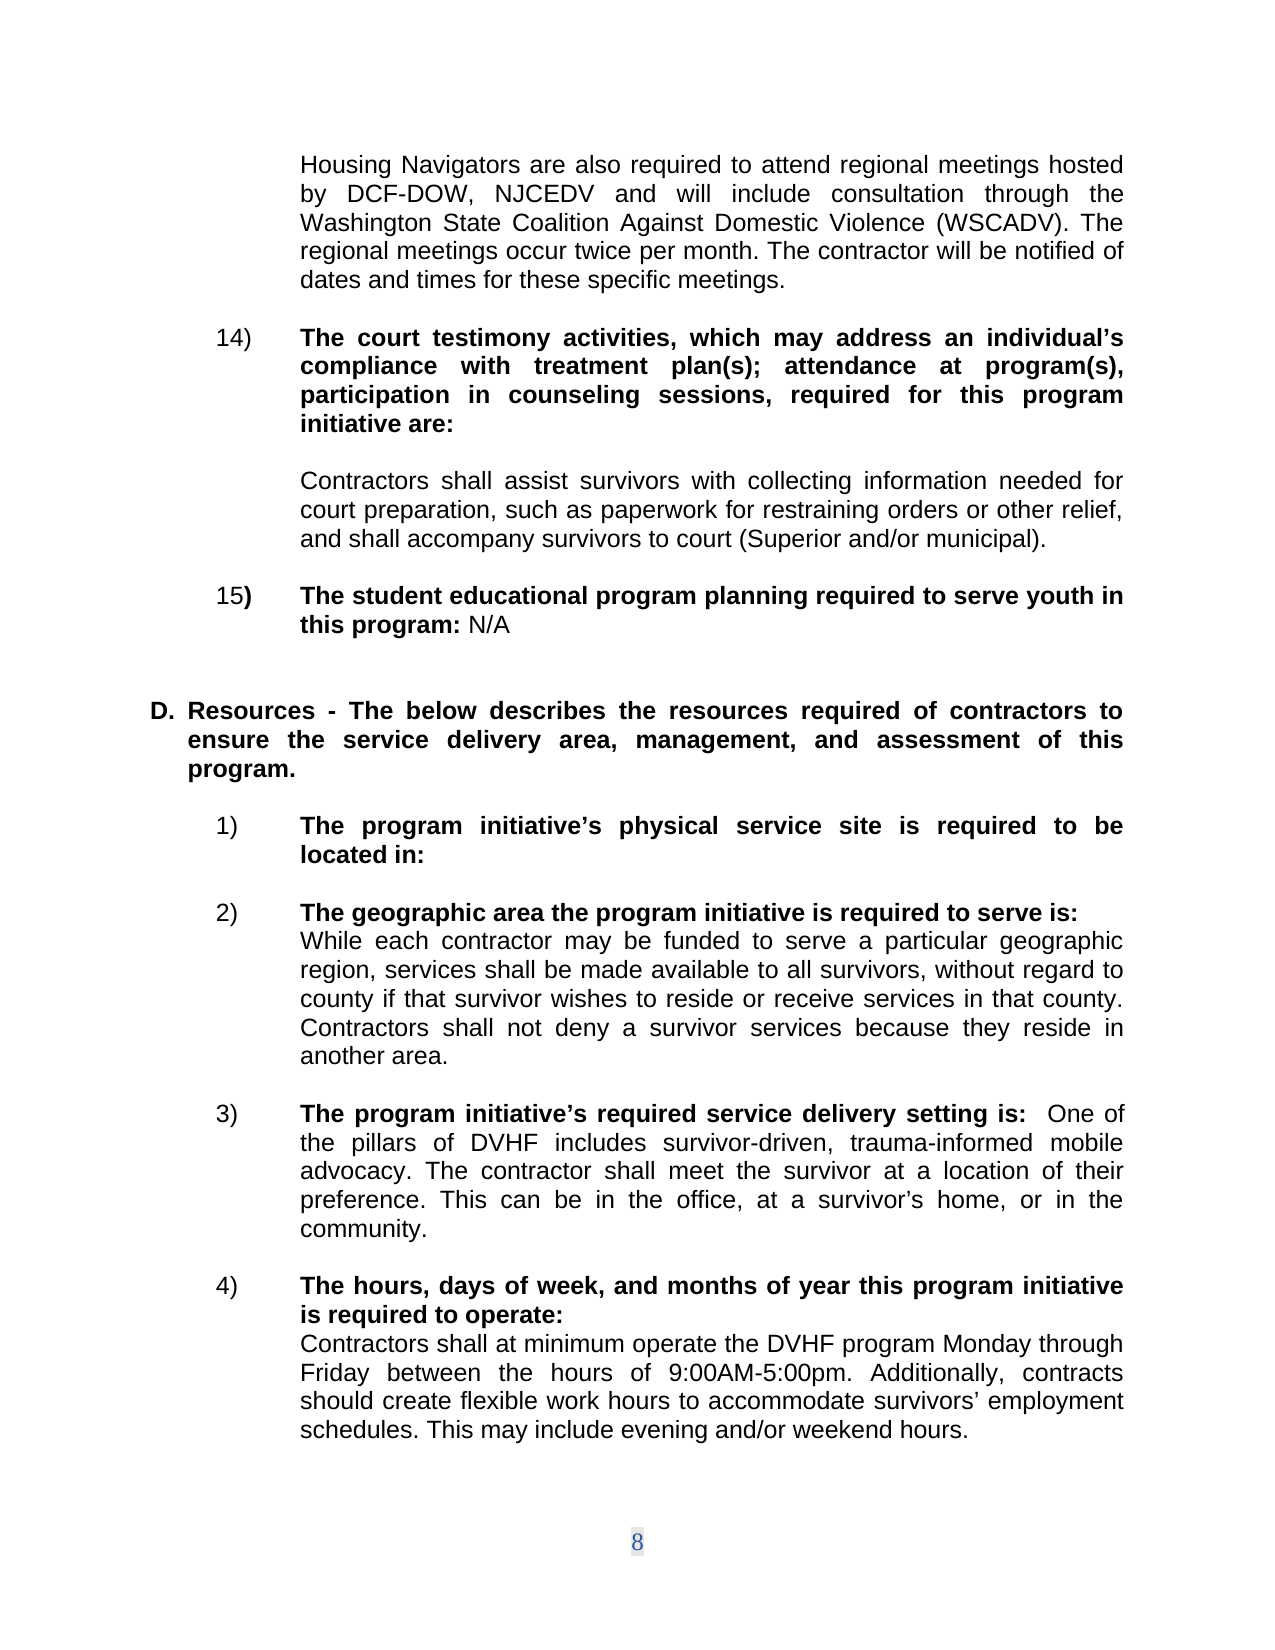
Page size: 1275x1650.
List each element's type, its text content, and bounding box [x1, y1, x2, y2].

text 1) The program initiative’s physical service site is required to be located in: [216, 811, 1125, 869]
text Housing Navigators are also required to attend regional meetings hosted by DCF-DOW, NJCEDV and will include consultation through the Washington State Coalition Against Domestic Violence (WSCADV). The regional meetings occur twice per month. The contractor will be notified of dates and times for these specific meetings. [300, 150, 1125, 294]
text 14) The court testimony activities, which may address an individual’s compliance with treatment plan(s); attendance at program(s), participation in counseling sessions, required for this program initiative are: [216, 322, 1125, 437]
text 15) The student educational program planning required to serve youth in this program: N/A [216, 581, 1125, 639]
text 3) The program initiative’s required service delivery setting is: One of the pillars of DVHF includes survivor-driven, trauma-informed mobile advocacy. The contractor shall meet the survivor at a location of their preference. This can be in the office, at a survivor’s home, or in the community. [216, 1099, 1125, 1242]
text 2) The geographic area the program initiative is required to serve is: [216, 897, 1125, 926]
text Contractors shall at minimum operate the DVHF program Monday through Friday between the hours of 9:00AM-5:00pm. Additionally, contracts should create flexible work hours to accommodate survivors’ employment schedules. This may include evening and/or weekend hours. [300, 1329, 1125, 1444]
text While each contractor may be funded to serve a particular geographic region, services shall be made available to all survivors, without regard to county if that survivor wishes to reside or receive services in that county. Contractors shall not deny a survivor services because they reside in another area. [300, 926, 1125, 1070]
text Contractors shall assist survivors with collecting information needed for court preparation, such as paperwork for restraining orders or other relief, and shall accompany survivors to court (Superior and/or municipal). [300, 466, 1125, 552]
list Resources - The below describes the resources required of contractors to ensure the service delivery area, management, and assessment of this program. [150, 696, 1125, 782]
text 4) The hours, days of week, and months of year this program initiative is required to operate: [216, 1271, 1125, 1329]
